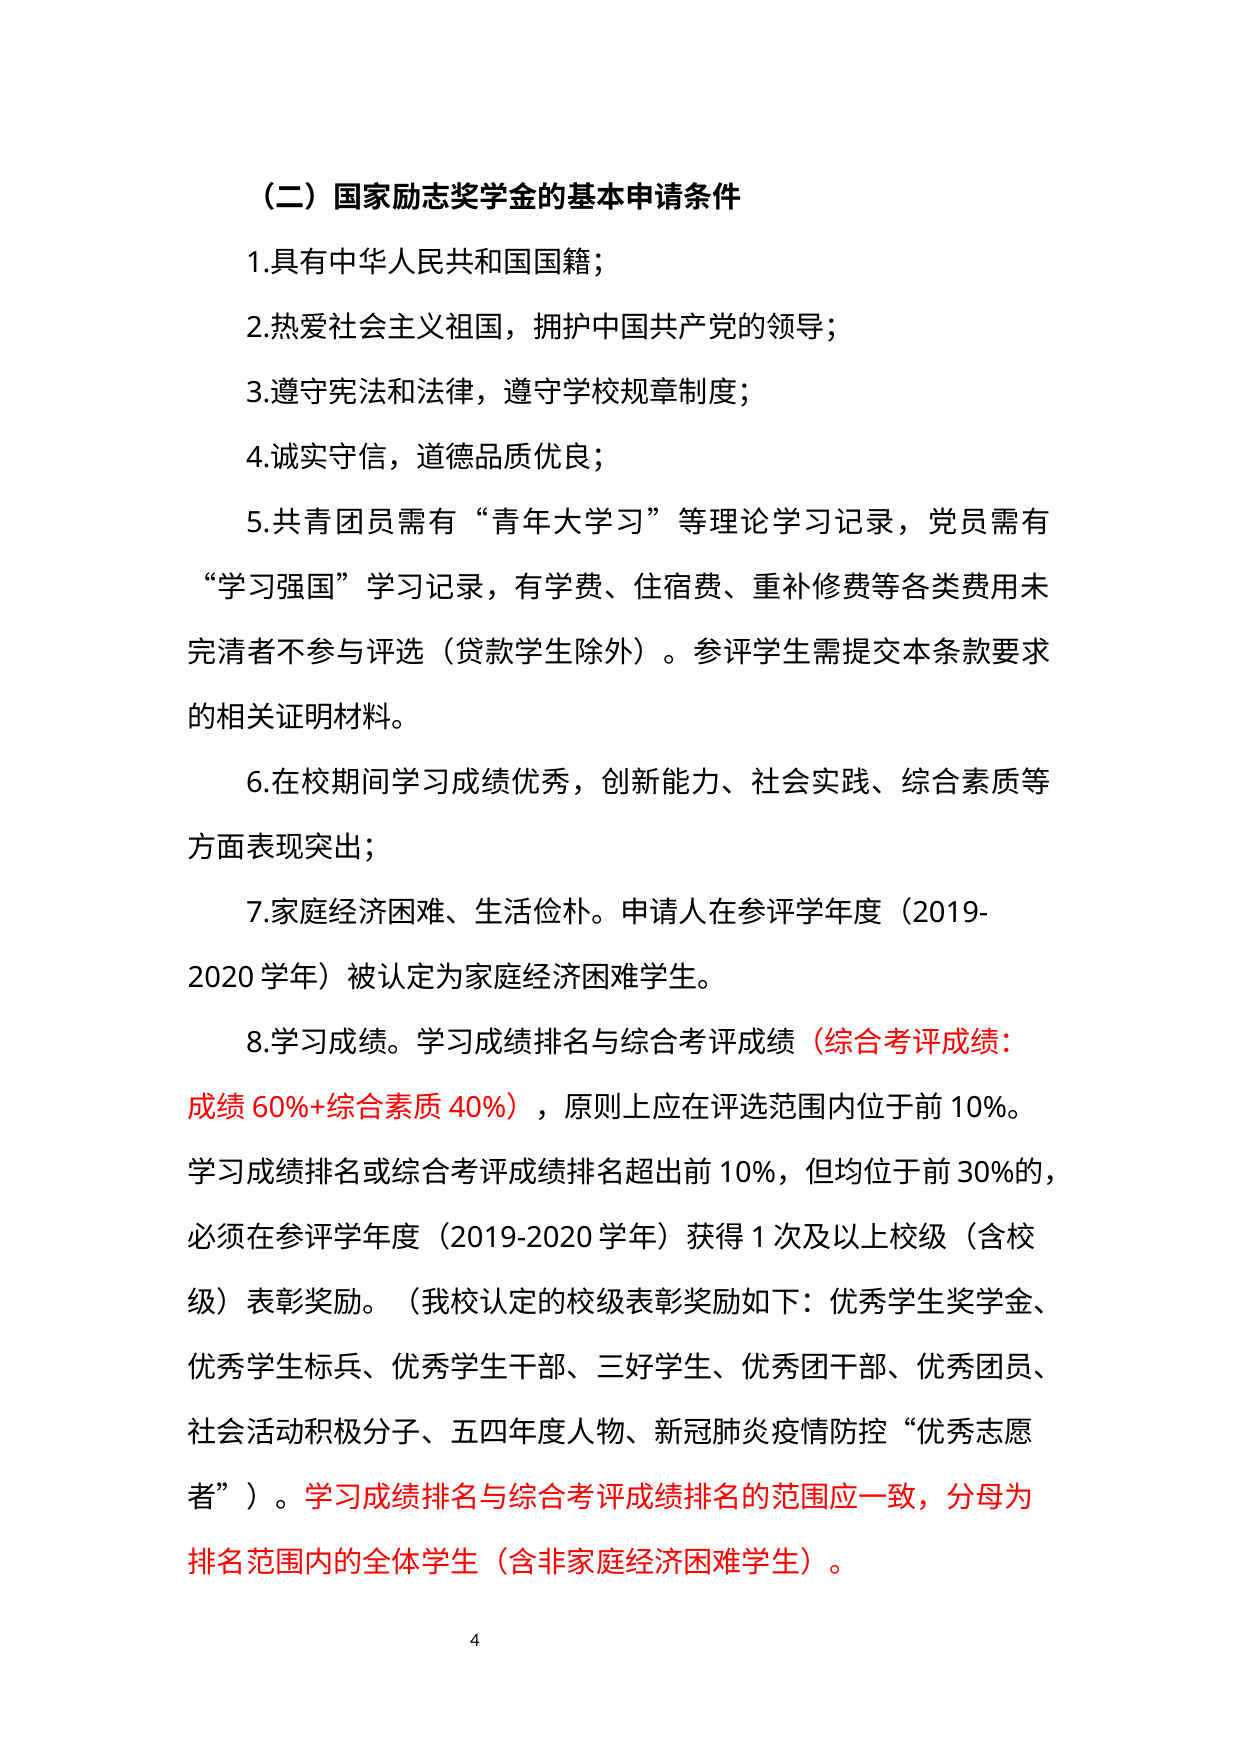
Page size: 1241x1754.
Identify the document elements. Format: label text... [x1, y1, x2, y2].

list 5.共青团员需有“青年大学习”等理论学习记录，党员需有“学习强国”学习记录，有学费、住宿费、重补修费等各类费用未完清者不参与评选（贷款学生除外）。参评学生需提交本条款要求的相关证明材料。 [187, 487, 1053, 747]
list 3.遵守宪法和法律，遵守学校规章制度； [187, 357, 1053, 422]
list 6.在校期间学习成绩优秀，创新能力、社会实践、综合素质等方面表现突出； [187, 747, 1053, 877]
text 7.家庭经济困难、生活俭朴。申请人在参评学年度（2019-2020学年）被认定为家庭经济困难学生。 [187, 877, 1053, 1007]
list 4.诚实守信，道德品质优良； [187, 422, 1053, 487]
list 2.热爱社会主义祖国，拥护中国共产党的领导； [187, 292, 1053, 357]
list 1.具有中华人民共和国国籍； [187, 227, 1053, 292]
list （二）国家励志奖学金的基本申请条件 [187, 162, 1053, 227]
text 8.学习成绩。学习成绩排名与综合考评成绩（综合考评成绩：成绩60%+综合素质40%），原则上应在评选范围内位于前10%。学习成绩排名或综合考评成绩排名超出前10%，但均位于前30%的，必须在参评学年度（2019-2020学年）获得1次及以上校级（含校级）表彰奖励。（我校认定的校级表彰奖励如下：优秀学生奖学金、优秀学生标兵、优秀学生干部、三好学生、优秀团干部、优秀团员、社会活动积极分子、五四年度人物、新冠肺炎疫情防控“优秀志愿者”）。学习成绩排名与综合考评成绩排名的范围应一致，分母为排名范围内的全体学生（含非家庭经济困难学生）。 [187, 1007, 1053, 1592]
